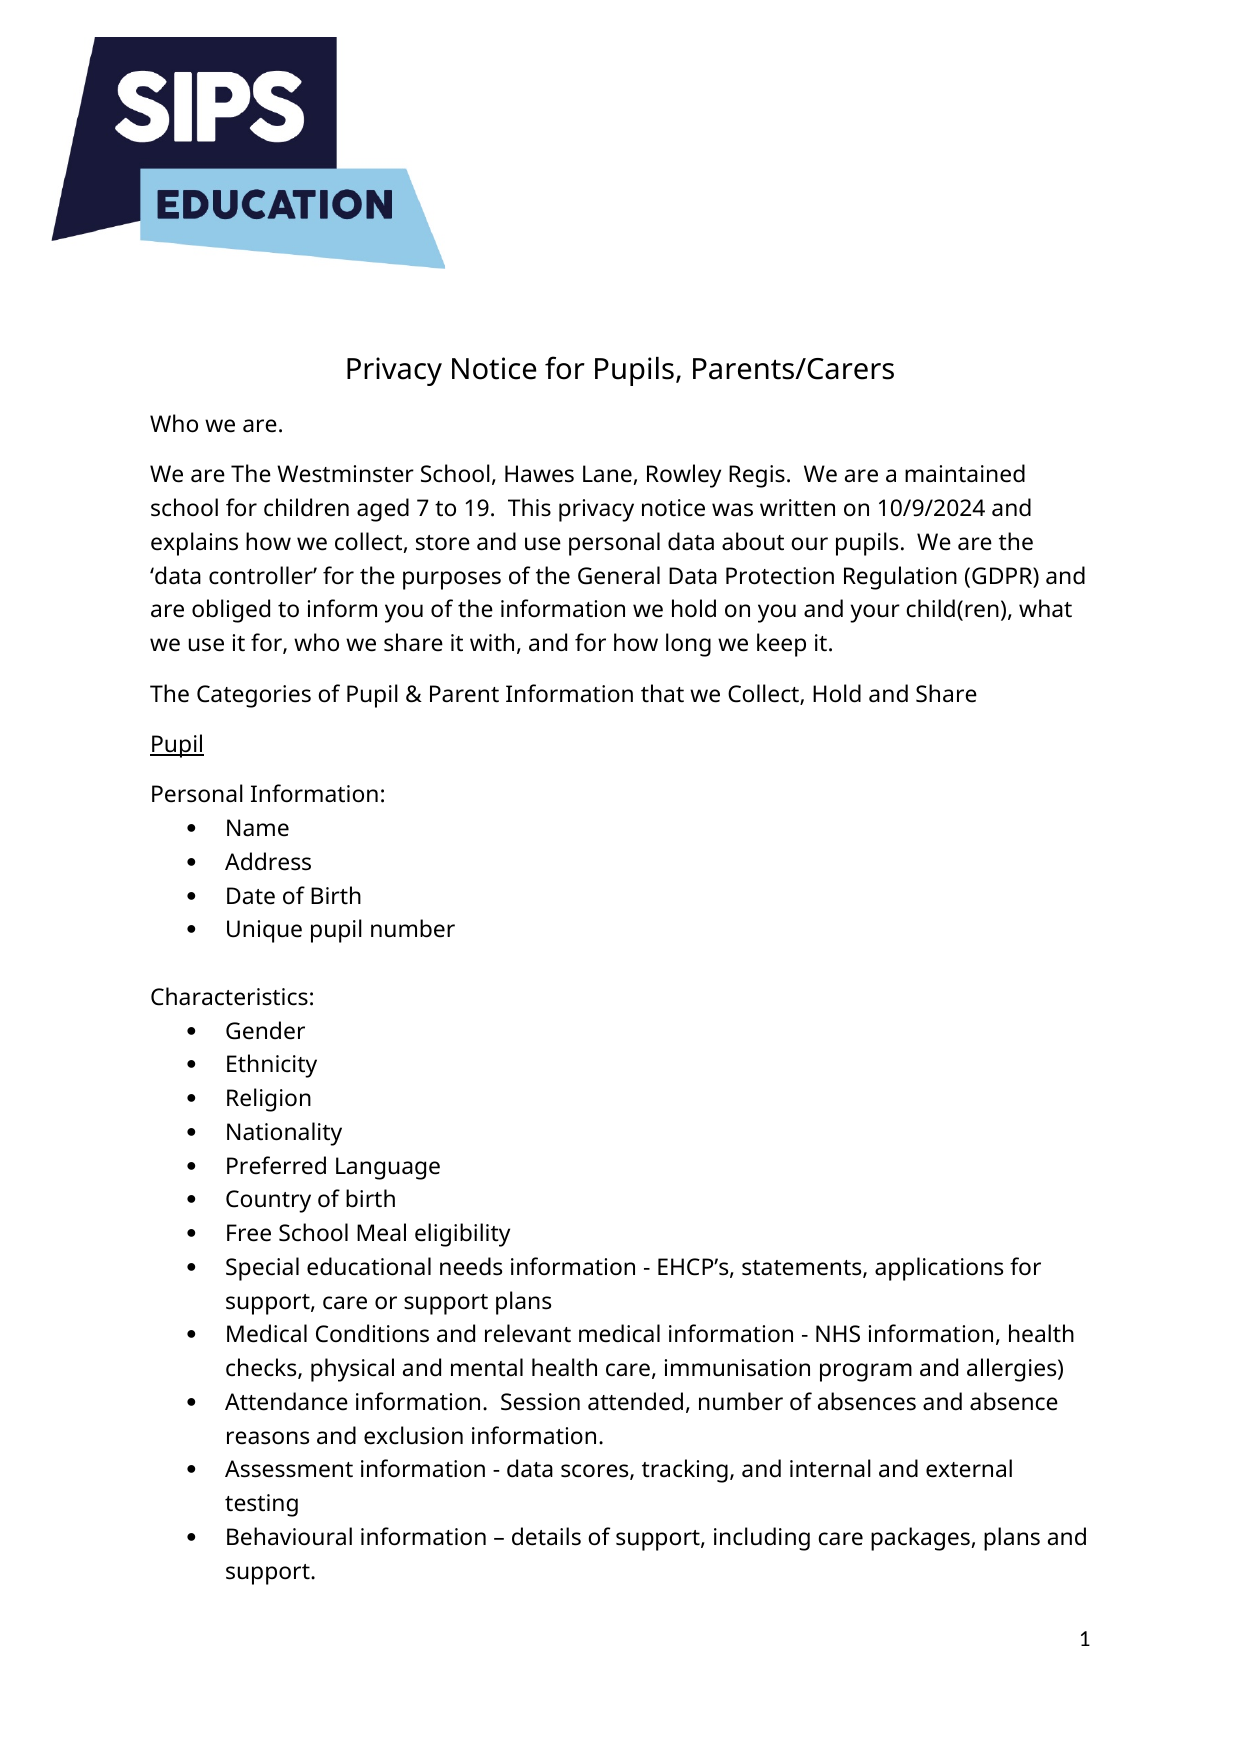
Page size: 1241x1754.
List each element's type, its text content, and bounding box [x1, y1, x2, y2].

list Date of Birth [187, 879, 1090, 911]
list Assessment information - data scores, tracking, and internal and external testing [187, 1453, 1090, 1518]
list Behavioural information – details of support, including care packages, plans and support. [187, 1521, 1090, 1586]
list Address [187, 846, 1090, 877]
picture [51, 37, 446, 269]
text Personal Information: [150, 778, 1090, 809]
list Attendance information. Session attended, number of absences and absence reasons and exclusion information. [187, 1386, 1090, 1451]
text The Categories of Pupil & Parent Information that we Collect, Hold and Share [150, 677, 1090, 709]
text Pupil [150, 728, 1090, 759]
list Unique pupil number [187, 913, 1090, 944]
list Free School Meal eligibility [187, 1217, 1090, 1248]
list Nationality [187, 1116, 1090, 1147]
list Preferred Language [187, 1149, 1090, 1181]
text We are The Westminster School, Hawes Lane, Rowley Regis. We are a maintained school for children aged 7 to 19. This privacy notice was written on 10/9/2024 and explains how we collect, store and use personal data about our pupils. We are the ‘data controller’ for the purposes of the General Data Protection Regulation (GDPR) and are obliged to inform you of the information we hold on you and your child(ren), what we use it for, who we share it with, and for how long we keep it. [150, 458, 1090, 658]
text Who we are. [150, 408, 1090, 439]
text Privacy Notice for Pupils, Parents/Carers [150, 348, 1090, 388]
list Ethnicity [187, 1048, 1090, 1079]
list Religion [187, 1082, 1090, 1113]
list Country of birth [187, 1183, 1090, 1214]
list Medical Conditions and relevant medical information - NHS information, health checks, physical and mental health care, immunisation program and allergies) [187, 1318, 1090, 1383]
text Characteristics: [150, 981, 1090, 1012]
list Special educational needs information - EHCP’s, statements, applications for support, care or support plans [187, 1251, 1090, 1316]
list Name [187, 812, 1090, 843]
list Gender [187, 1014, 1090, 1046]
